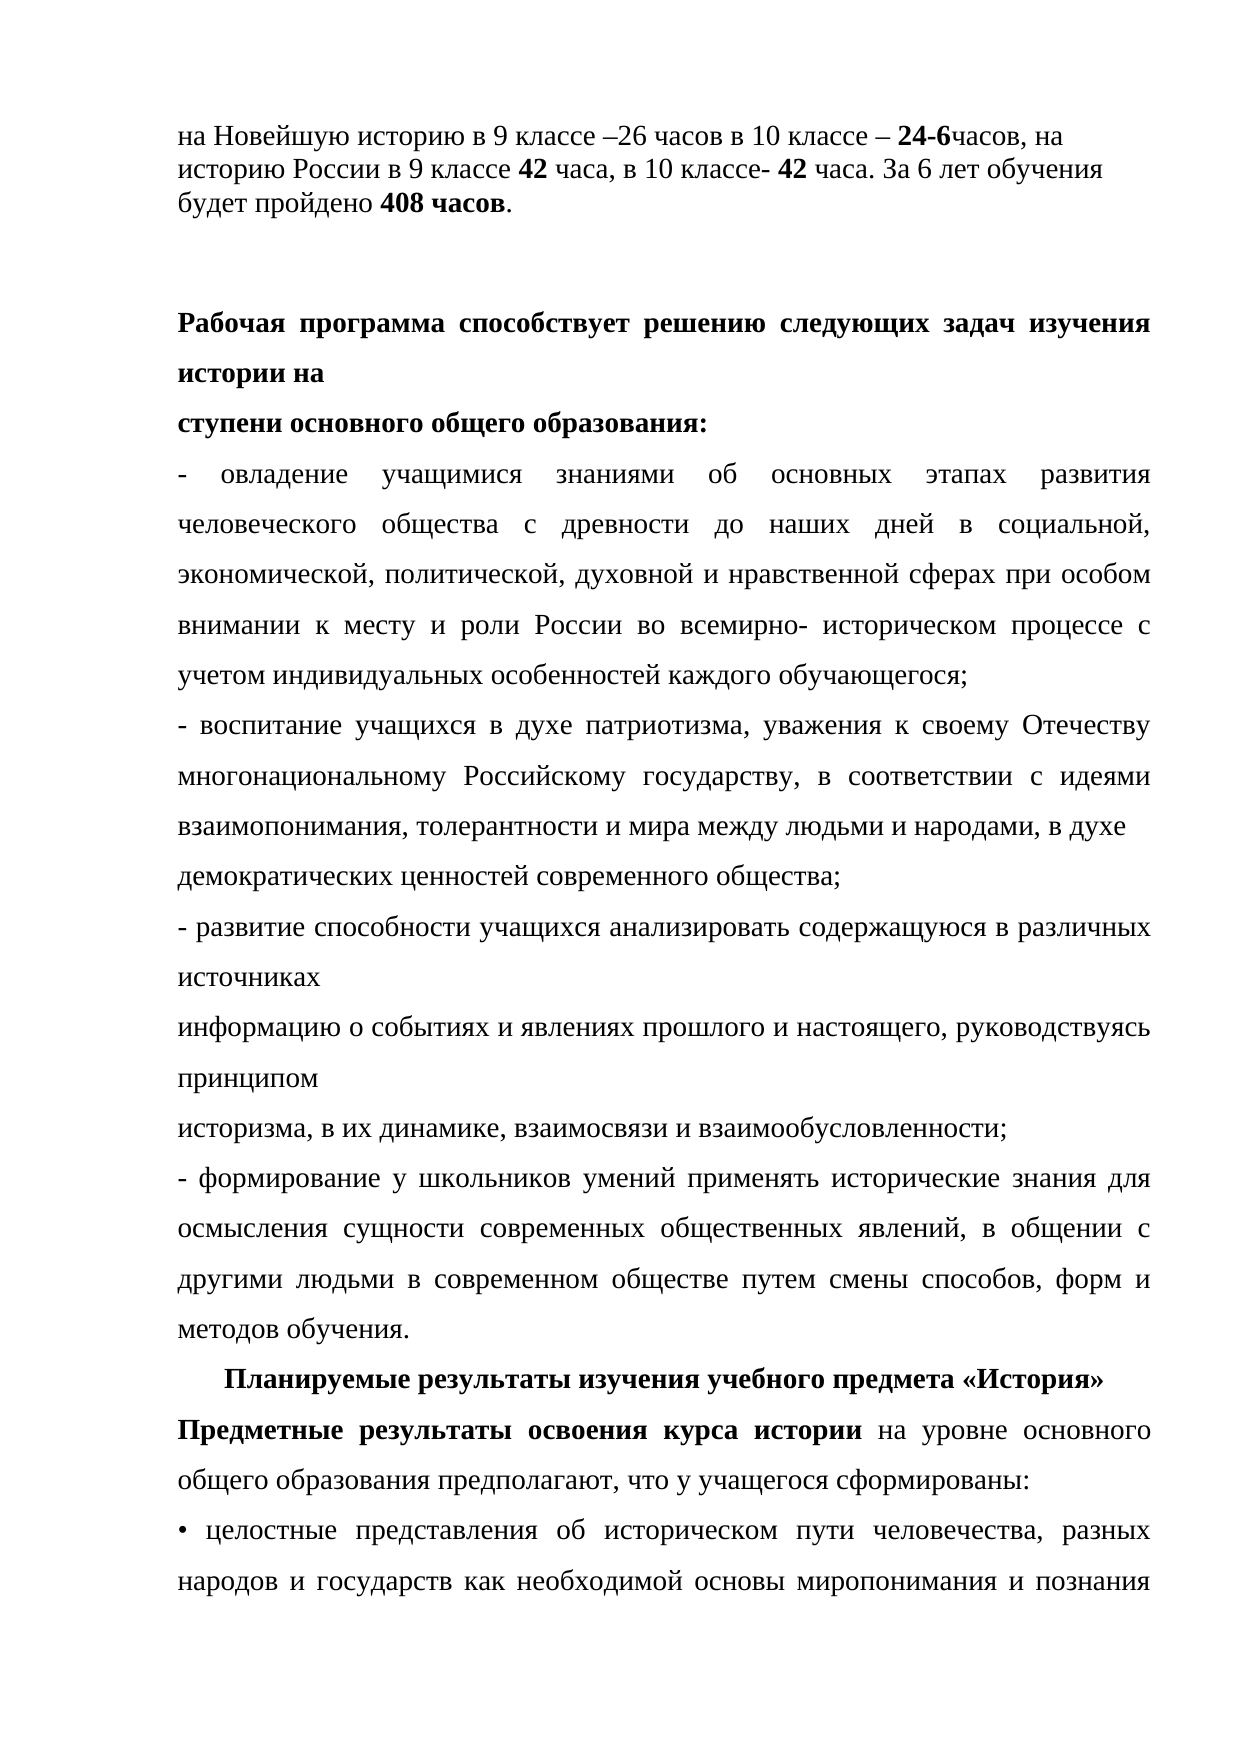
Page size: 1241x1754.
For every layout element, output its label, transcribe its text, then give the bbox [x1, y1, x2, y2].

text Предметные результаты освоения курса истории на уровне основного общего образования предполагают, что у учащегося сформированы: [177, 1412, 1152, 1496]
text Планируемые результаты изучения учебного предмета «История» [177, 1362, 1152, 1395]
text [177, 1512, 1152, 1596]
text информацию о событиях и явлениях прошлого и настоящего, руководствуясь принципом [177, 1009, 1152, 1093]
text - воспитание учащихся в духе патриотизма, уважения к своему Отечеству многонациональному Российскому государству, в соответствии с идеями взаимопонимания, толерантности и мира между людьми и народами, в духе [177, 707, 1152, 842]
text историзма, в их динамике, взаимосвязи и взаимообусловленности; [177, 1110, 1152, 1143]
text на Новейшую историю в 9 классе –26 часов в 10 классе – 24-6часов, на историю России в 9 классе 42 часа, в 10 классе- 42 часа. За 6 лет обучения будет пройдено 408 часов. [177, 118, 1152, 219]
text - овладение учащимися знаниями об основных этапах развития человеческого общества с древности до наших дней в социальной, экономической, политической, духовной и нравственной сферах при особом внимании к месту и роли России во всемирно- историческом процессе с учетом индивидуальных особенностей каждого обучающегося; [177, 456, 1152, 691]
text Рабочая программа способствует решению следующих задач изучения истории на [177, 305, 1152, 389]
text - развитие способности учащихся анализировать содержащуюся в различных источниках [177, 909, 1152, 993]
text ступени основного общего образования: [177, 406, 1152, 439]
text демократических ценностей современного общества; [177, 858, 1152, 892]
text - формирование у школьников умений применять исторические знания для осмысления сущности современных общественных явлений, в общении с другими людьми в современном обществе путем смены способов, форм и методов обучения. [177, 1160, 1152, 1345]
